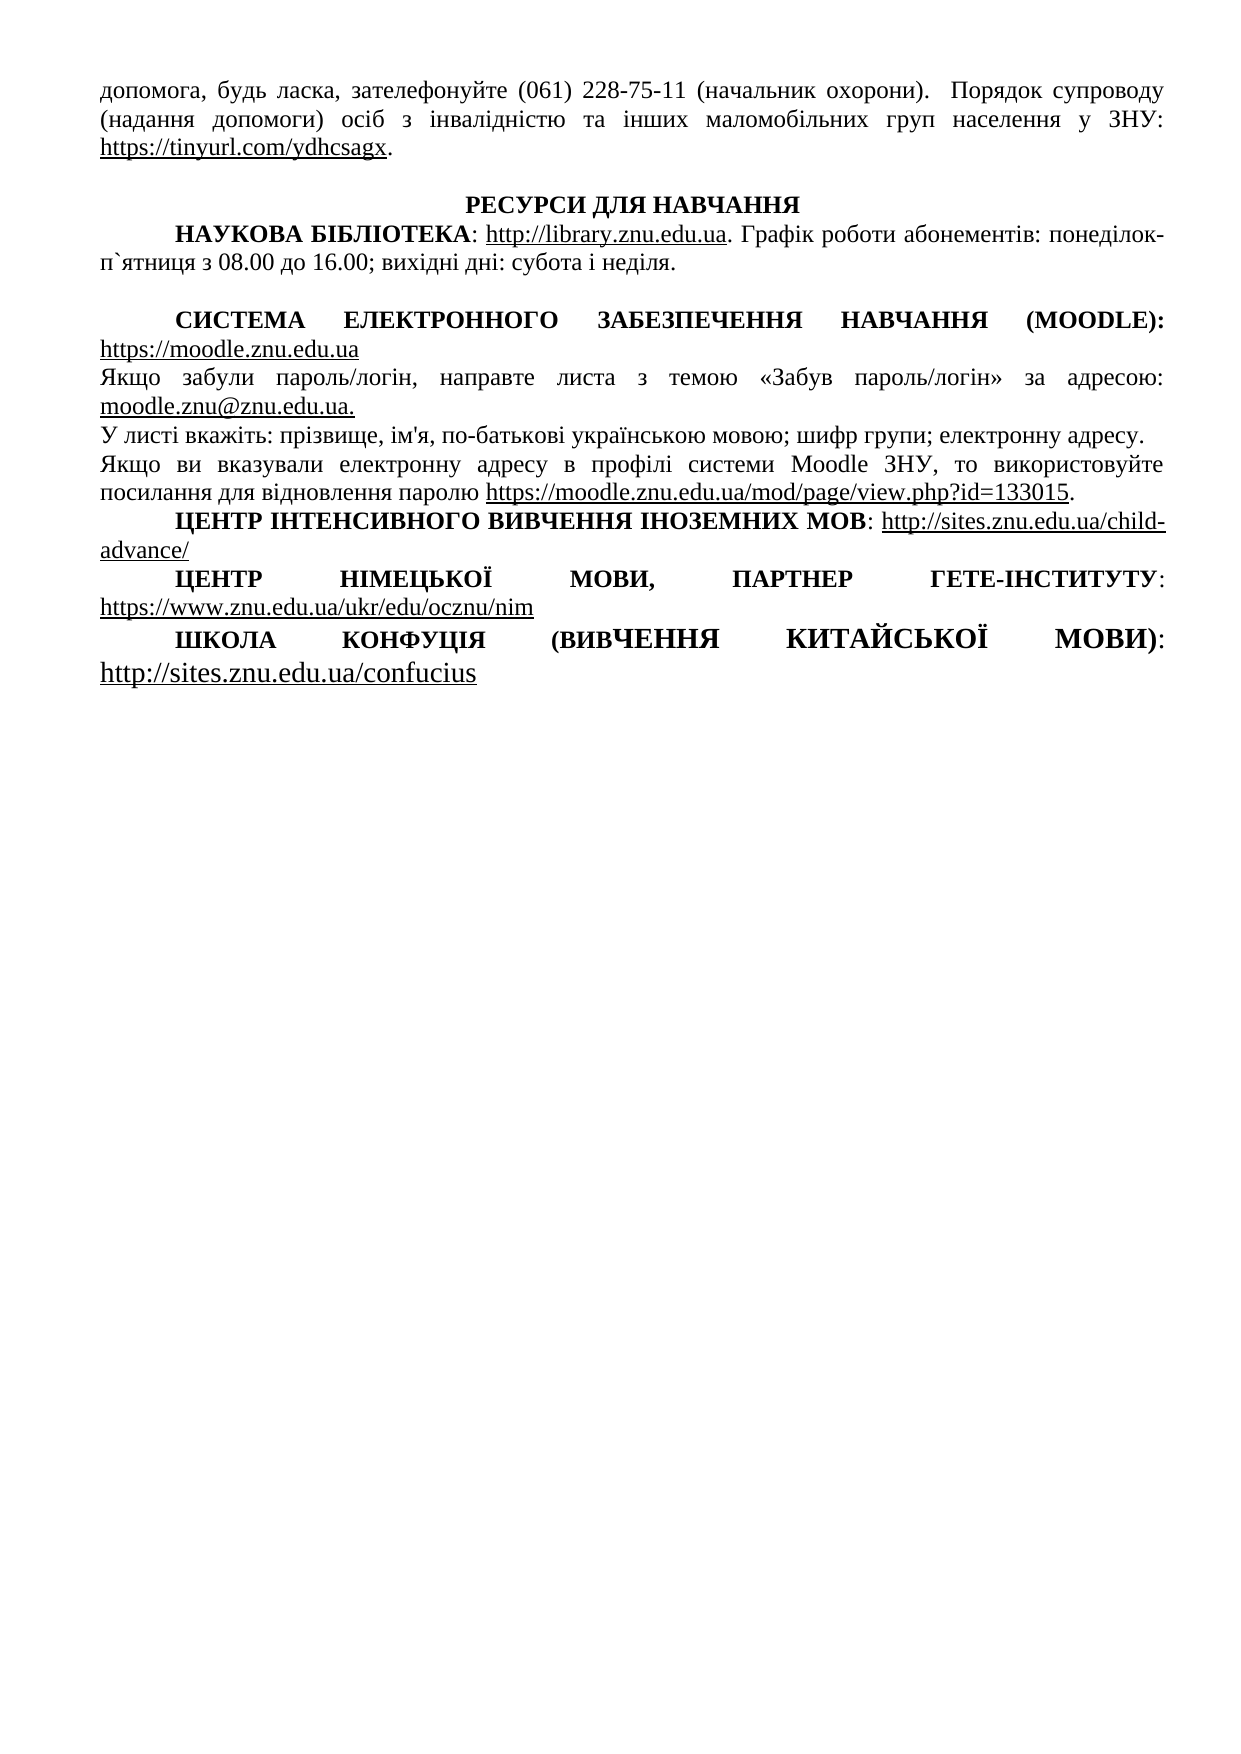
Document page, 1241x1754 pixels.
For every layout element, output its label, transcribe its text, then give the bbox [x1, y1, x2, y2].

text РЕСУРСИ ДЛЯ НАВЧАННЯ [100, 190, 1165, 219]
text У листі вкажіть: прізвище, ім'я, по-батькові українською мовою; шифр групи; електронну адресу. [100, 420, 1165, 449]
text Наукова бібліотека: http://library.znu.edu.ua. Графік роботи абонементів: понеділок-п`ятниця з 08.00 до 16.00; вихідні дні: субота і неділя. [100, 219, 1165, 276]
text Центр інтенсивного вивчення іноземних мов: http://sites.znu.edu.ua/child-advance/ [100, 506, 1165, 564]
text Школа Конфуція (вивчення китайської мови): http://sites.znu.edu.ua/confucius [100, 621, 1165, 688]
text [100, 75, 1165, 161]
text Система ЕЛЕКТРОННого ЗАБЕЗПЕЧЕННЯ НАВЧАННЯ (MOODLE): https://moodle.znu.edu.ua [100, 305, 1165, 362]
text Якщо забули пароль/логін, направте листа з темою «Забув пароль/логін» за адресою: moodle.znu@znu.edu.ua. [100, 362, 1165, 420]
text Якщо ви вказували електронну адресу в профілі системи Moodle ЗНУ, то використовуйте посилання для відновлення паролю https://moodle.znu.edu.ua/mod/page/view.php?id=133015. [100, 449, 1165, 506]
text Центр німецької мови, партнер Гете-інституту: https://www.znu.edu.ua/ukr/edu/ocznu/nim [100, 564, 1165, 621]
